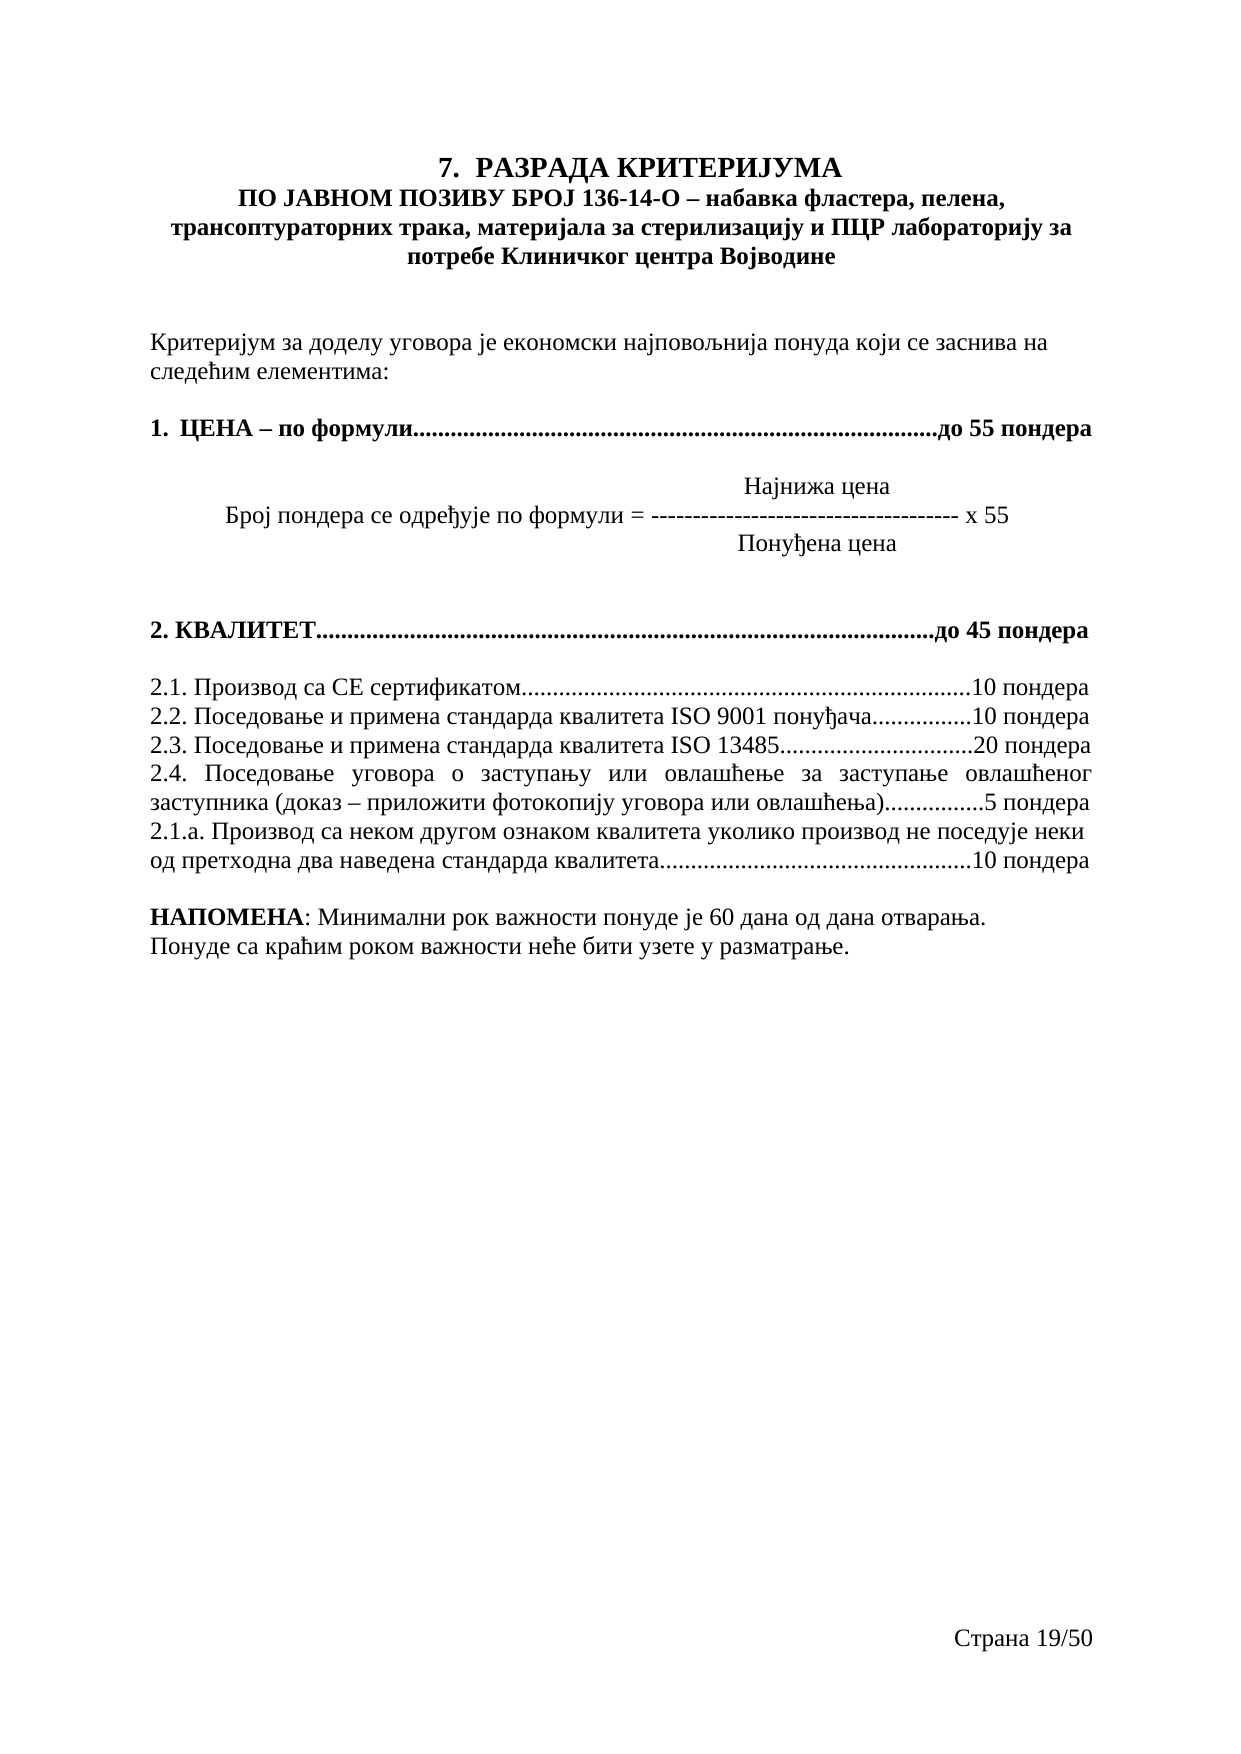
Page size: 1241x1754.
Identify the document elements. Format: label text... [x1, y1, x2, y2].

list ЦЕНА – по формули....................................................................................до 55 пондера [150, 413, 1093, 442]
text Понуде са краћим роком важности неће бити узете у разматрање. [150, 931, 1093, 960]
text ПО ЈАВНОМ ПОЗИВУ БРОЈ 136-14-О – набавка фластера, пелена, трансоптураторних трака, материјала за стерилизацију и ПЦР лабораторију за потребе Клиничког центра Војводине [150, 183, 1093, 270]
text 2. КВАЛИТЕТ...................................................................................................до 45 пондера [150, 615, 1093, 643]
text Понуђена цена [150, 528, 1093, 557]
text Број пондера се одређује по формули = ------------------------------------- x 55 [150, 500, 1093, 528]
text НАПОМЕНА: Минимални рок важности понуде је 60 дана од дана отварања. [150, 902, 1093, 931]
text Најнижа цена [150, 471, 1093, 500]
text 2.4. Поседовање уговора о заступању или овлашћење за заступање овлашћеног заступника (доказ – приложити фотокопију уговора или овлашћења)................5 пондера [150, 758, 1093, 816]
text 2.1.а. Производ са неком другом ознаком квалитета уколико производ не поседује неки од претходна два наведена стандарда квалитета..................................................10 пондера [150, 816, 1093, 873]
text Критеријум за доделу уговора је економски најповољнија понуда који се заснива на следећим елементима: [150, 327, 1093, 385]
text 2.2. Поседовање и примена стандарда квалитета ISO 9001 понуђача................10 пондера [150, 701, 1093, 730]
text 2.3. Поседовање и примена стандарда квалитета ISO 13485...............................20 пондера [150, 730, 1093, 758]
subtitle РАЗРАДА КРИТЕРИЈУМА [187, 150, 1093, 183]
text 2.1. Производ са CE сертификатом........................................................................10 пондера [150, 672, 1093, 701]
